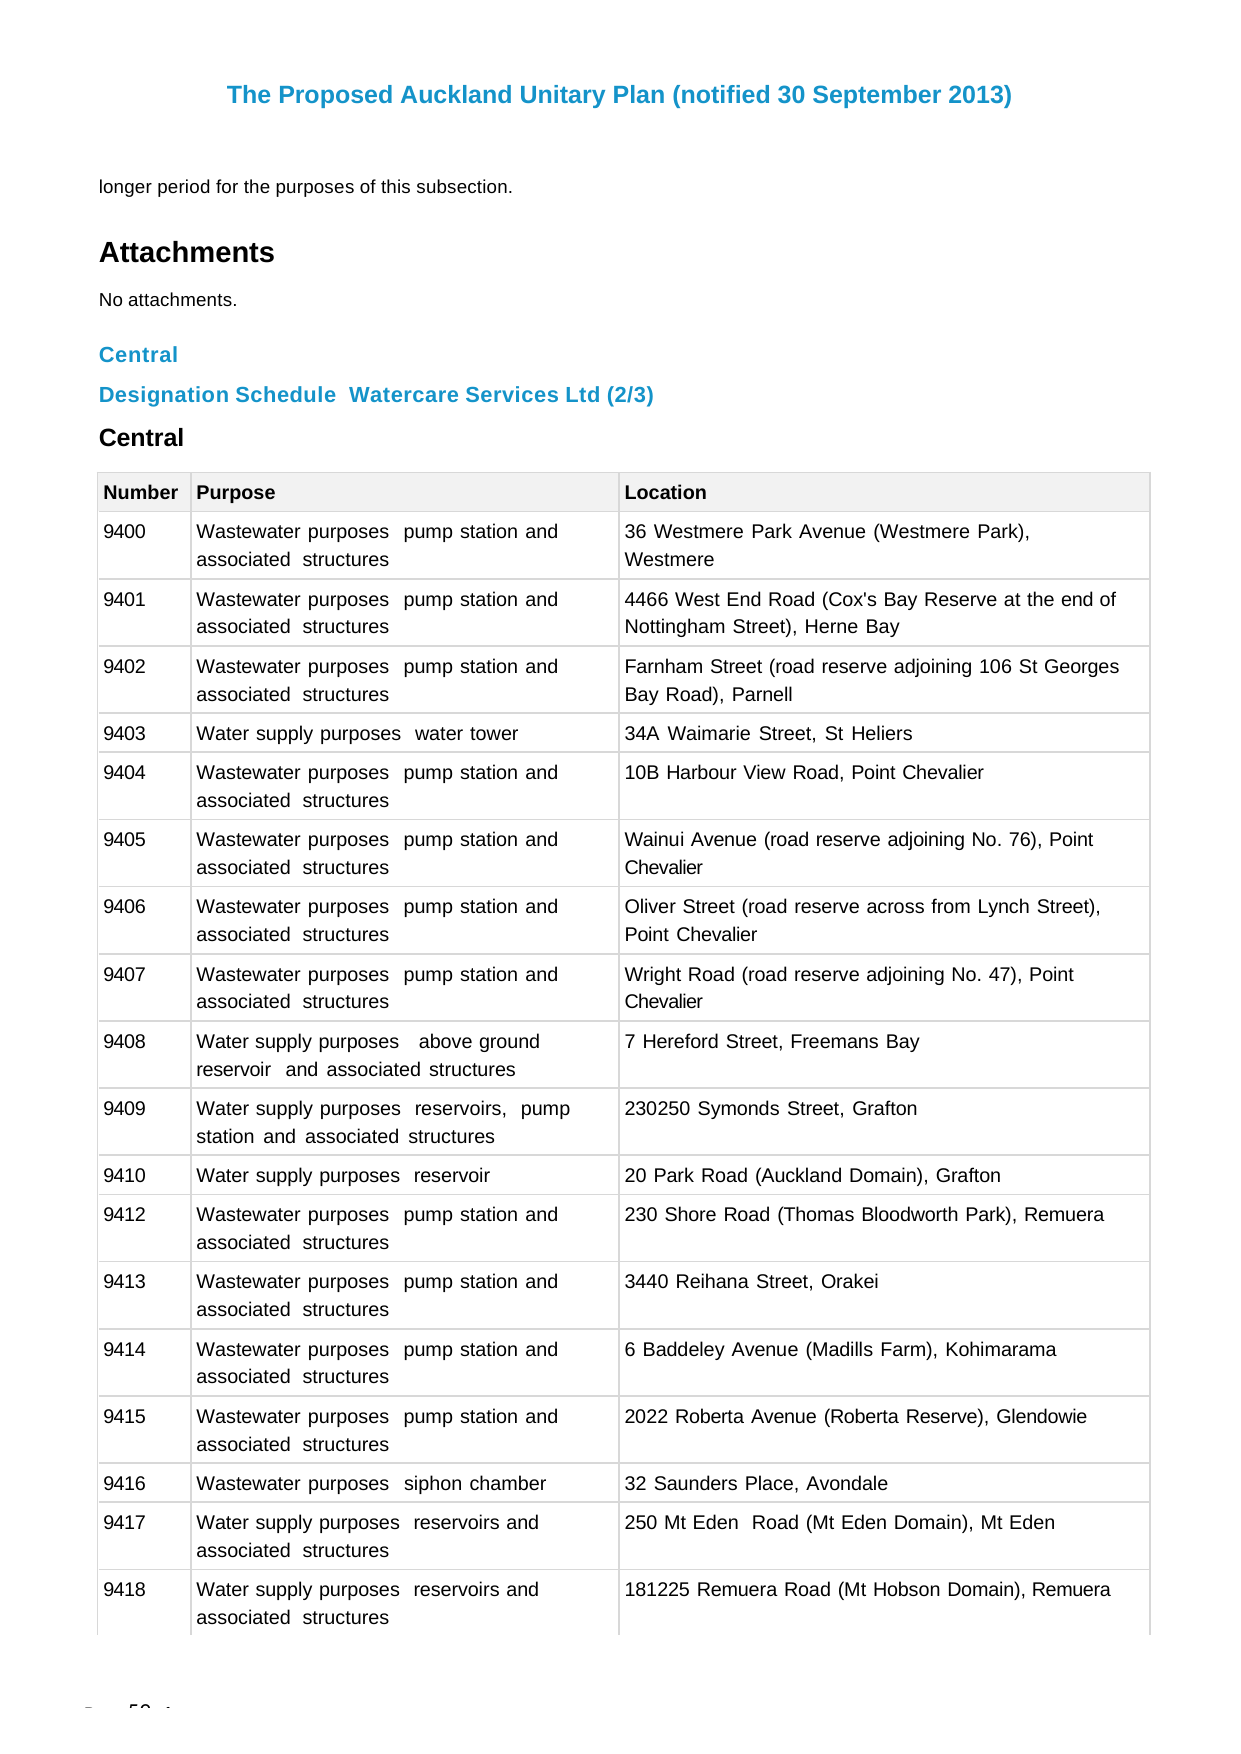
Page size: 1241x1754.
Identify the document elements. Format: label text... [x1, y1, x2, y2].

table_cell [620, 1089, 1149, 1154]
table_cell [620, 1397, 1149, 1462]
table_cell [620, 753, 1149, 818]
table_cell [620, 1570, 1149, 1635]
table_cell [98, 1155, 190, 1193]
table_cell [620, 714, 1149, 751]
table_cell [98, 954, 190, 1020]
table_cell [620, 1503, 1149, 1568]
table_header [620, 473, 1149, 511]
text Designation Schedule ­ Watercare Services Ltd (2/3) [98, 382, 1117, 408]
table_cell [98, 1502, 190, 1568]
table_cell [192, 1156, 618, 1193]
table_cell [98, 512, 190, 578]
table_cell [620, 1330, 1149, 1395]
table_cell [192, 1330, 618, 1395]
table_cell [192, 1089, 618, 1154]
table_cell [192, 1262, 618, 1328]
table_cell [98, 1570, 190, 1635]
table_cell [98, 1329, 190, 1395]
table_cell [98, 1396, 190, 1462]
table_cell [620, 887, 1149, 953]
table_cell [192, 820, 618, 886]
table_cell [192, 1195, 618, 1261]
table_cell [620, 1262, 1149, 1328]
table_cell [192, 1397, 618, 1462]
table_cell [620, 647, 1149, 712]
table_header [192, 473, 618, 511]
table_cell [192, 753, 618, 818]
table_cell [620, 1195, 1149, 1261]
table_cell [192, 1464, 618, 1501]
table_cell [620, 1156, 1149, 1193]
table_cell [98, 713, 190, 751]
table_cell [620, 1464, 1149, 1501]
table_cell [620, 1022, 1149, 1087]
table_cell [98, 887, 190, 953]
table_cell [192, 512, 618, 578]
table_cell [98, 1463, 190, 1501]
text No attachments. [98, 288, 1117, 310]
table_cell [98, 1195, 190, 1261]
subtitle Attachments [98, 235, 1117, 268]
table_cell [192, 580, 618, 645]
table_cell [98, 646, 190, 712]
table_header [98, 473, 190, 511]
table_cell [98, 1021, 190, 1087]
text longer period for the purposes of this subsection. [98, 176, 1117, 197]
text Central [98, 423, 1117, 452]
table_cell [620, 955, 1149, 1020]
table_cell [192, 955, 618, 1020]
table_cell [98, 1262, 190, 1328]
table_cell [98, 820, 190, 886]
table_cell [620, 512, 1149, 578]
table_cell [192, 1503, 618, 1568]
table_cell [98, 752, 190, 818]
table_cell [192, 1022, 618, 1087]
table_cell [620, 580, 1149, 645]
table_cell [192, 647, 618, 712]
subtitle Central [98, 342, 1117, 367]
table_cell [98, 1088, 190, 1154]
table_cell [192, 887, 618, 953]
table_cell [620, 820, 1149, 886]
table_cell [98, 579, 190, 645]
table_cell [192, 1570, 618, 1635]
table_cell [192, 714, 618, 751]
